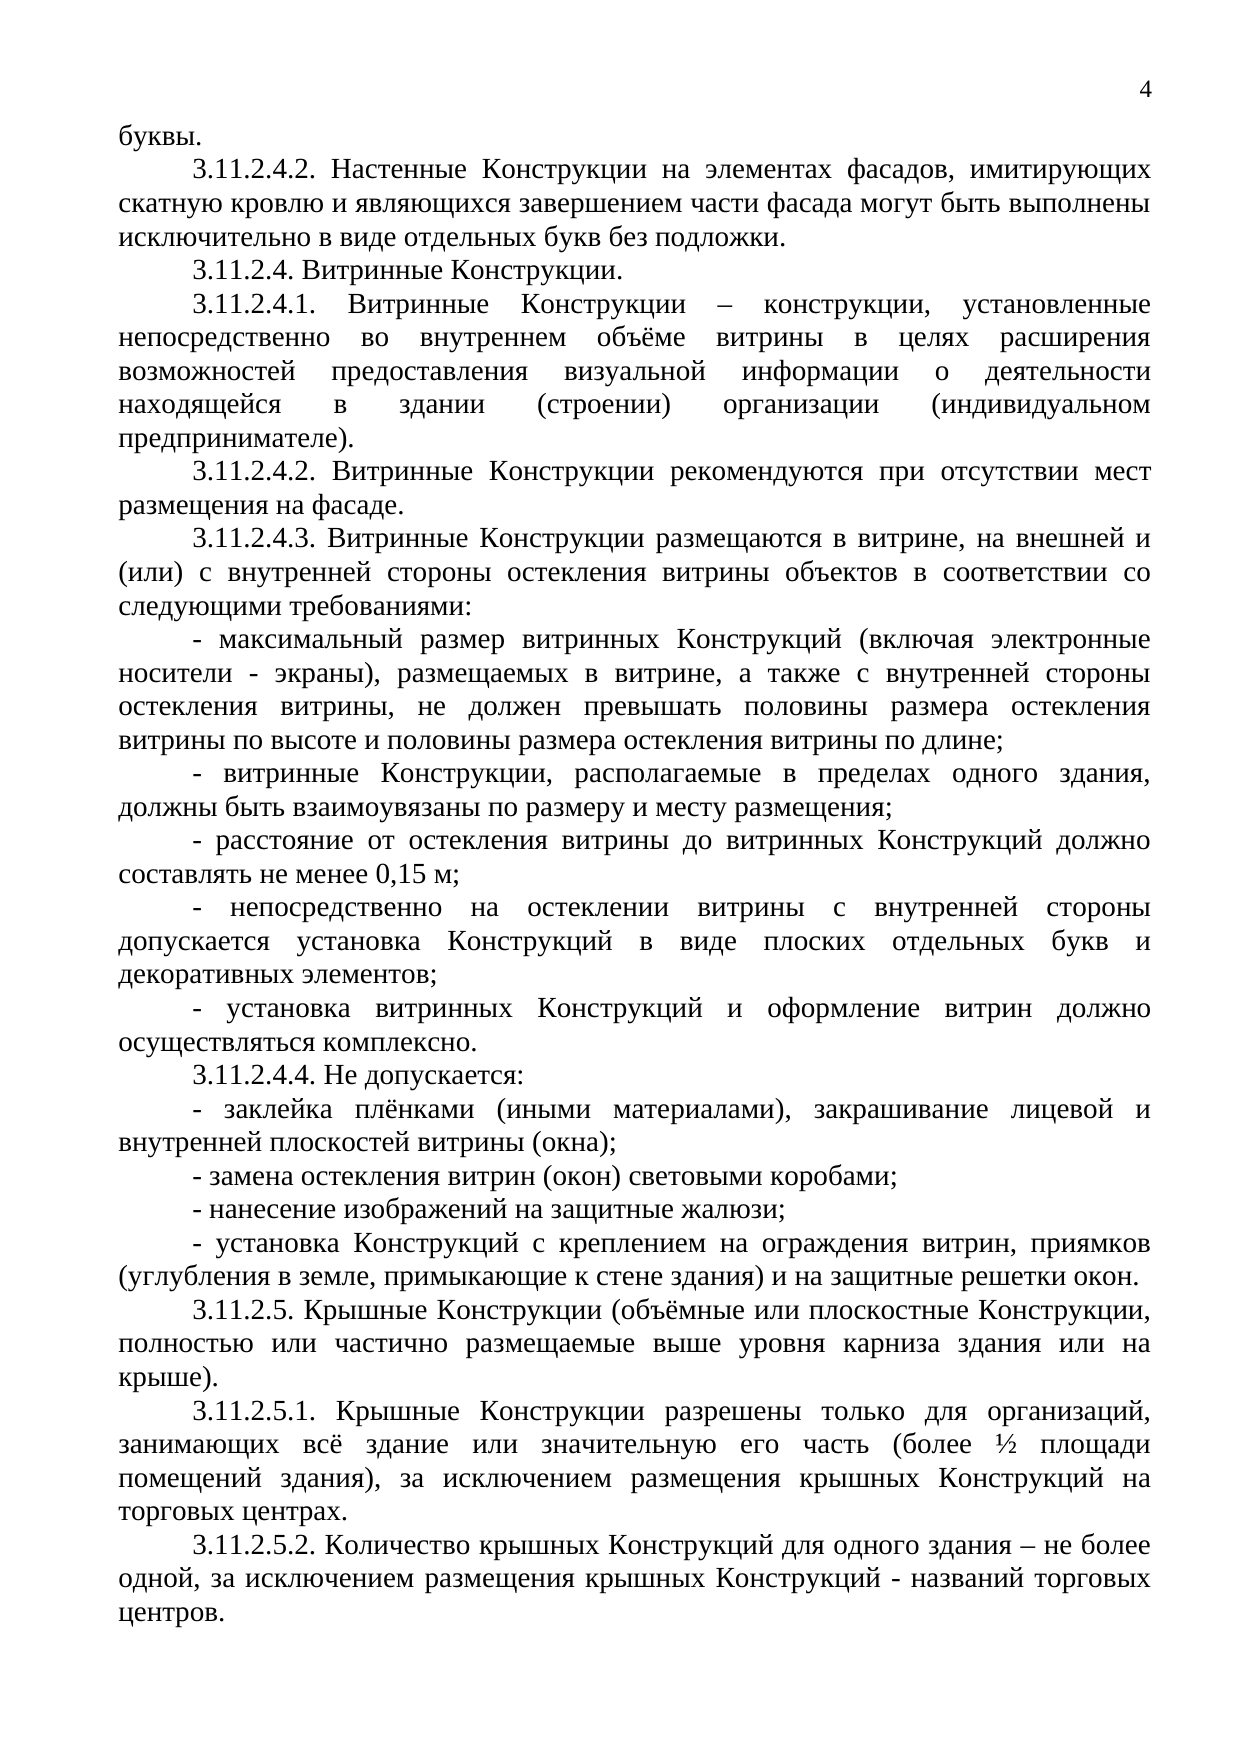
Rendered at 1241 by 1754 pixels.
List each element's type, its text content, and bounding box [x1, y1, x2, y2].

text - витринные Конструкции, располагаемые в пределах одного здания, должны быть взаимоувязаны по размеру и месту размещения; [118, 755, 1152, 822]
text 3.11.2.4.2. Витринные Конструкции рекомендуются при отсутствии мест размещения на фасаде. [118, 453, 1152, 521]
text 3.11.2.4.2. Настенные Конструкции на элементах фасадов, имитирующих скатную кровлю и являющихся завершением части фасада могут быть выполнены исключительно в виде отдельных букв без подложки. [118, 152, 1152, 252]
text 3.11.2.5.2. Количество крышных Конструкций для одного здания – не более одной, за исключением размещения крышных Конструкций - названий торговых центров. [118, 1527, 1152, 1627]
text - заклейка плёнками (иными материалами), закрашивание лицевой и внутренней плоскостей витрины (окна); [118, 1091, 1152, 1158]
text 3.11.2.4.3. Витринные Конструкции размещаются в витрине, на внешней и (или) с внутренней стороны остекления витрины объектов в соответствии со следующими требованиями: [118, 521, 1152, 621]
text - замена остекления витрин (окон) световыми коробами; [118, 1158, 1152, 1191]
text 3.11.2.5. Крышные Конструкции (объёмные или плоскостные Конструкции, полностью или частично размещаемые выше уровня карниза здания или на крыше). [118, 1292, 1152, 1393]
text - установка витринных Конструкций и оформление витрин должно осуществляться комплексно. [118, 990, 1152, 1057]
text - максимальный размер витринных Конструкций (включая электронные носители - экраны), размещаемых в витрине, а также с внутренней стороны остекления витрины, не должен превышать половины размера остекления витрины по высоте и половины размера остекления витрины по длине; [118, 621, 1152, 755]
text - расстояние от остекления витрины до витринных Конструкций должно составлять не менее 0,15 м; [118, 822, 1152, 889]
text 3.11.2.4.4. Не допускается: [118, 1057, 1152, 1091]
text 3.11.2.5.1. Крышные Конструкции разрешены только для организаций, занимающих всё здание или значительную его часть (более ½ площади помещений здания), за исключением размещения крышных Конструкций на торговых центрах. [118, 1393, 1152, 1527]
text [118, 118, 1152, 152]
text - непосредственно на остеклении витрины с внутренней стороны допускается установка Конструкций в виде плоских отдельных букв и декоративных элементов; [118, 889, 1152, 990]
text 3.11.2.4.1. Витринные Конструкции – конструкции, установленные непосредственно во внутреннем объёме витрины в целях расширения возможностей предоставления визуальной информации о деятельности находящейся в здании (строении) организации (индивидуальном предпринимателе). [118, 286, 1152, 453]
text - установка Конструкций с креплением на ограждения витрин, приямков (углубления в земле, примыкающие к стене здания) и на защитные решетки окон. [118, 1225, 1152, 1292]
text - нанесение изображений на защитные жалюзи; [118, 1191, 1152, 1225]
text 3.11.2.4. Витринные Конструкции. [118, 252, 1152, 286]
